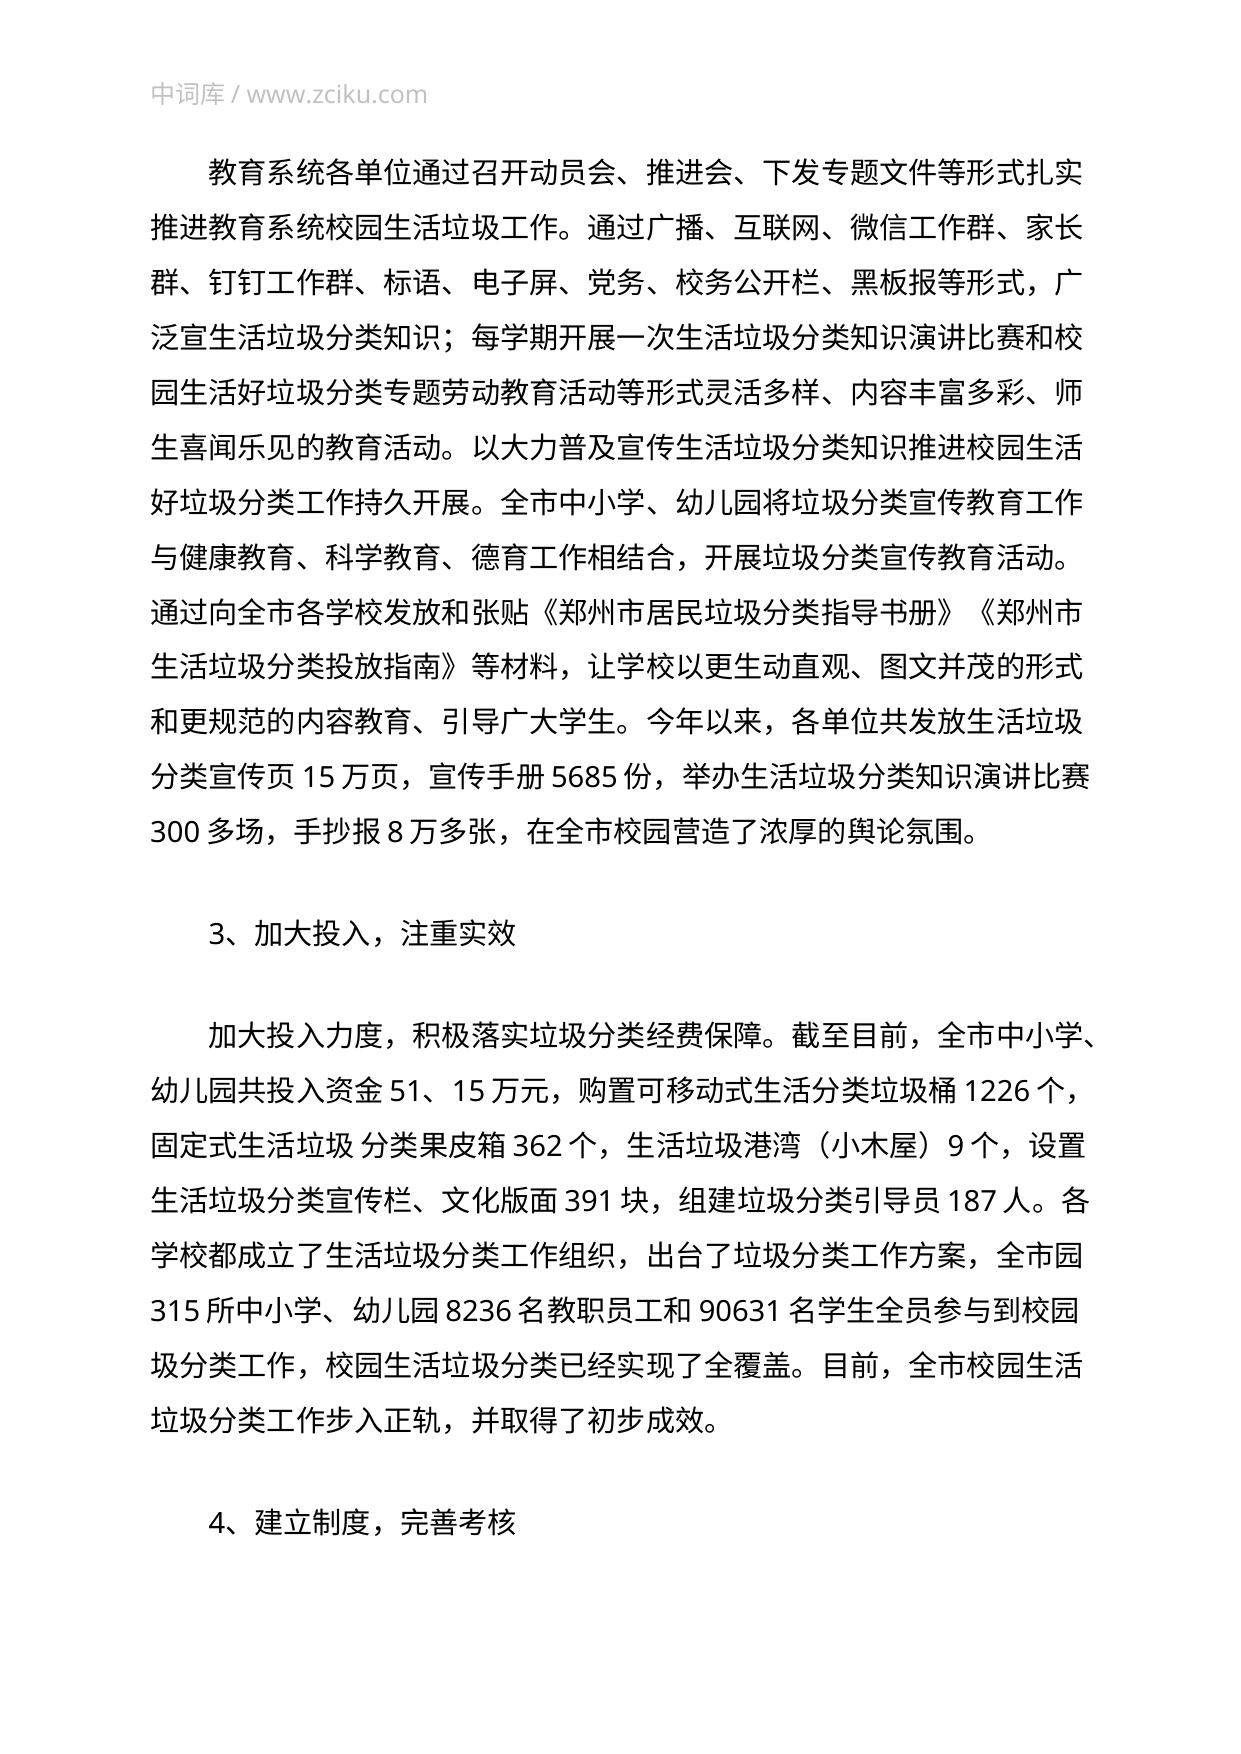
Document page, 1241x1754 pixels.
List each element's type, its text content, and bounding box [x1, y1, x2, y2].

text 加大投入力度，积极落实垃圾分类经费保障。截至目前，全市中小学、幼儿园共投入资金51、15万元，购置可移动式生活分类垃圾桶1226个，固定式生活垃圾 分类果皮箱362个，生活垃圾港湾（小木屋）9个，设置生活垃圾分类宣传栏、文化版面391块，组建垃圾分类引导员187人。各学校都成立了生活垃圾分类工作组织，出台了垃圾分类工作方案，全市园315所中小学、幼儿园8236名教职员工和90631名学生全员参与到校园圾分类工作，校园生活垃圾分类已经实现了全覆盖。目前，全市校园生活垃圾分类工作步入正轨，并取得了初步成效。 [150, 1013, 1090, 1440]
text 4、建立制度，完善考核 [150, 1499, 1090, 1542]
text 3、加大投入，注重实效 [150, 911, 1090, 953]
text 教育系统各单位通过召开动员会、推进会、下发专题文件等形式扎实推进教育系统校园生活垃圾工作。通过广播、互联网、微信工作群、家长群、钉钉工作群、标语、电子屏、党务、校务公开栏、黑板报等形式，广泛宣生活垃圾分类知识；每学期开展一次生活垃圾分类知识演讲比赛和校园生活好垃圾分类专题劳动教育活动等形式灵活多样、内容丰富多彩、师生喜闻乐见的教育活动。以大力普及宣传生活垃圾分类知识推进校园生活好垃圾分类工作持久开展。全市中小学、幼儿园将垃圾分类宣传教育工作与健康教育、科学教育、德育工作相结合，开展垃圾分类宣传教育活动。通过向全市各学校发放和张贴《郑州市居民垃圾分类指导书册》《郑州市生活垃圾分类投放指南》等材料，让学校以更生动直观、图文并茂的形式和更规范的内容教育、引导广大学生。今年以来，各单位共发放生活垃圾分类宣传页15万页，宣传手册5685份，举办生活垃圾分类知识演讲比赛300多场，手抄报8万多张，在全市校园营造了浓厚的舆论氛围。 [150, 150, 1090, 851]
